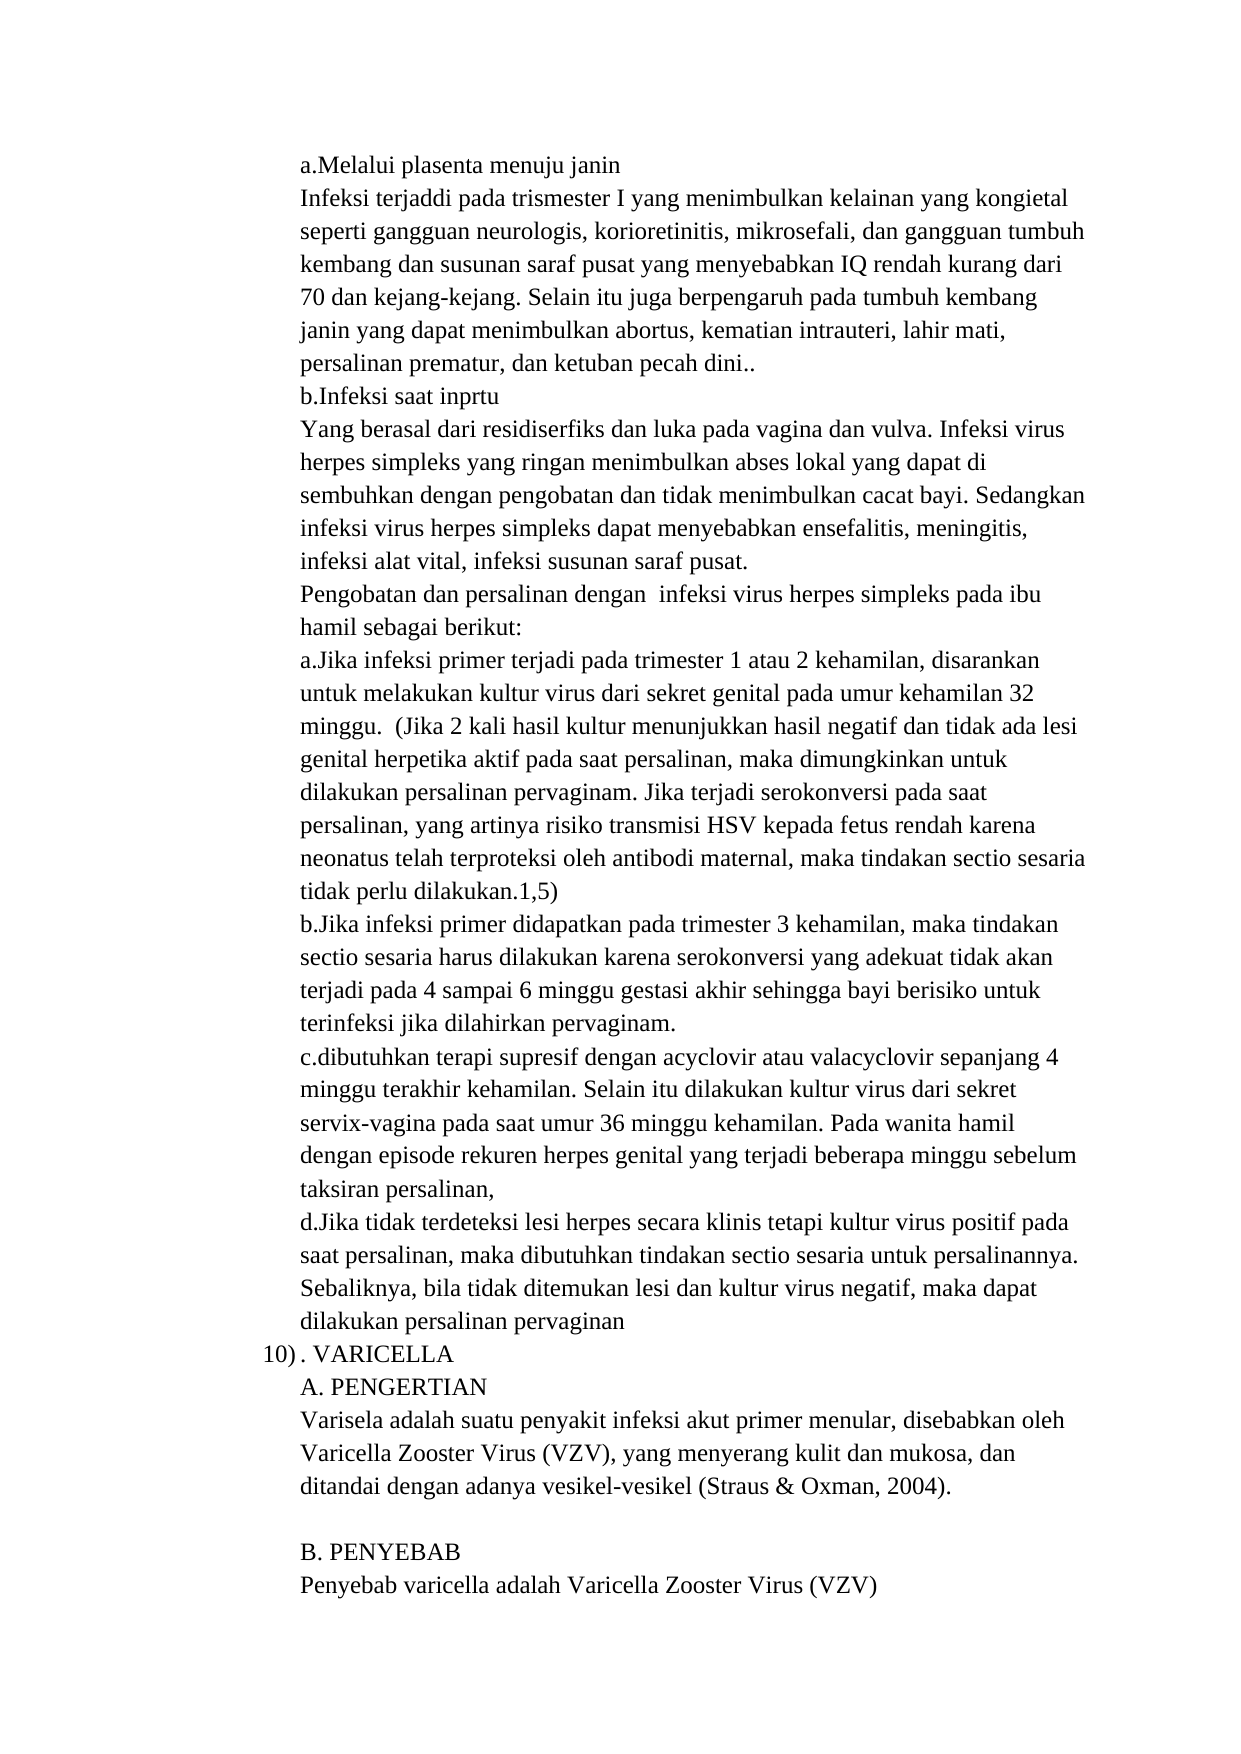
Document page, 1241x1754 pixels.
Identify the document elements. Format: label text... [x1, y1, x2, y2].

list b.Jika infeksi primer didapatkan pada trimester 3 kehamilan, maka tindakan sectio sesaria harus dilakukan karena serokonversi yang adekuat tidak akan terjadi pada 4 sampai 6 minggu gestasi akhir sehingga bayi berisiko untuk terinfeksi jika dilahirkan pervaginam. [300, 909, 1090, 1037]
list A. PENGERTIAN [300, 1372, 1090, 1401]
list b.Infeksi saat inprtu [300, 381, 1090, 410]
list a.Melalui plasenta menuju janin [300, 150, 1090, 179]
list Infeksi terjaddi pada trismester I yang menimbulkan kelainan yang kongietal seperti gangguan neurologis, korioretinitis, mikrosefali, dan gangguan tumbuh kembang dan susunan saraf pusat yang menyebabkan IQ rendah kurang dari 70 dan kejang-kejang. Selain itu juga berpengaruh pada tumbuh kembang janin yang dapat menimbulkan abortus, kematian intrauteri, lahir mati, persalinan prematur, dan ketuban pecah dini.. [300, 183, 1090, 377]
list a.Jika infeksi primer terjadi pada trimester 1 atau 2 kehamilan, disarankan untuk melakukan kultur virus dari sekret genital pada umur kehamilan 32 minggu. (Jika 2 kali hasil kultur menunjukkan hasil negatif dan tidak ada lesi genital herpetika aktif pada saat persalinan, maka dimungkinkan untuk dilakukan persalinan pervaginam. Jika terjadi serokonversi pada saat persalinan, yang artinya risiko transmisi HSV kepada fetus rendah karena neonatus telah terproteksi oleh antibodi maternal, maka tindakan sectio sesaria tidak perlu dilakukan.1,5) [300, 645, 1090, 905]
list . VARICELLA [262, 1339, 1090, 1367]
list d.Jika tidak terdeteksi lesi herpes secara klinis tetapi kultur virus positif pada saat persalinan, maka dibutuhkan tindakan sectio sesaria untuk persalinannya. Sebaliknya, bila tidak ditemukan lesi dan kultur virus negatif, maka dapat dilakukan persalinan pervaginan [300, 1207, 1090, 1334]
list Pengobatan dan persalinan dengan infeksi virus herpes simpleks pada ibu hamil sebagai berikut: [300, 579, 1090, 641]
list Yang berasal dari residiserfiks dan luka pada vagina dan vulva. Infeksi virus herpes simpleks yang ringan menimbulkan abses lokal yang dapat di sembuhkan dengan pengobatan dan tidak menimbulkan cacat bayi. Sedangkan infeksi virus herpes simpleks dapat menyebabkan ensefalitis, meningitis, infeksi alat vital, infeksi susunan saraf pusat. [300, 414, 1090, 575]
list Penyebab varicella adalah Varicella Zooster Virus (VZV) [300, 1570, 1090, 1599]
list B. PENYEBAB [300, 1537, 1090, 1566]
list Varisela adalah suatu penyakit infeksi akut primer menular, disebabkan oleh Varicella Zooster Virus (VZV), yang menyerang kulit dan mukosa, dan ditandai dengan adanya vesikel-vesikel (Straus & Oxman, 2004). [300, 1405, 1090, 1499]
list c.dibutuhkan terapi supresif dengan acyclovir atau valacyclovir sepanjang 4 minggu terakhir kehamilan. Selain itu dilakukan kultur virus dari sekret servix-vagina pada saat umur 36 minggu kehamilan. Pada wanita hamil dengan episode rekuren herpes genital yang terjadi beberapa minggu sebelum taksiran persalinan, [300, 1042, 1090, 1202]
